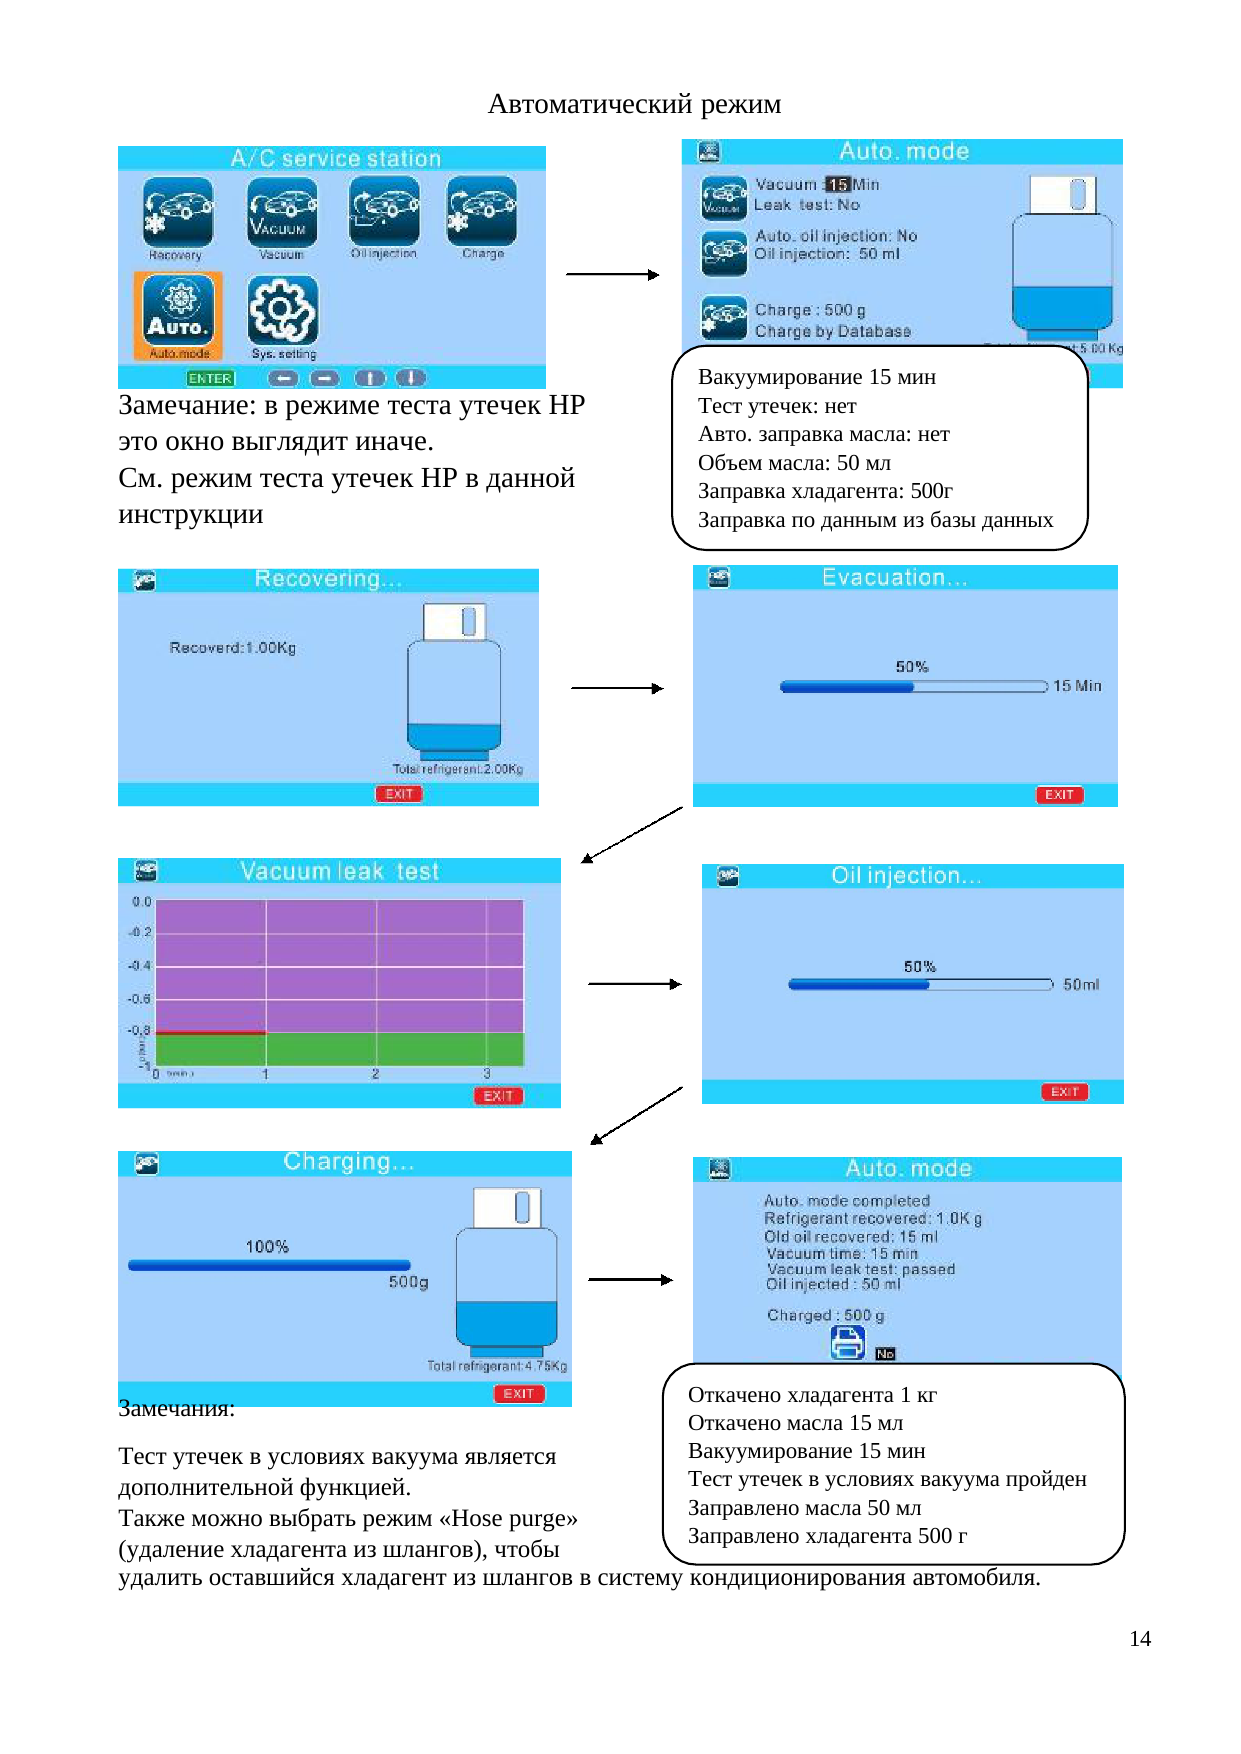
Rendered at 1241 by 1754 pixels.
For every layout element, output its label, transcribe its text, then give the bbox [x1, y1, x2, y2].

text Замечание: в режиме теста утечек HP это окно выглядит иначе. [118, 387, 589, 457]
text Вакуумирование 15 мин Тест утечек: нет [698, 363, 976, 418]
text Откачено хладагента 1 кг Откачено масла 15 мл Вакуумирование 15 мин [688, 1381, 976, 1463]
text Заправлено хладагента 500 г [688, 1522, 1166, 1549]
text удалить оставшийся хладагент из шлангов в систему кондиционирования автомобиля. [118, 1563, 1166, 1592]
text Тест утечек в условиях вакуума пройден Заправлено масла 50 мл [688, 1465, 1166, 1520]
text Автоматический режим [102, 86, 1166, 119]
text Также можно выбрать режим «Hose purge» (удаление хладагента из шлангов), чтобы [118, 1503, 589, 1563]
text Замечания: [118, 1393, 589, 1422]
text Авто. заправка масла: нет Объем масла: 50 мл [698, 420, 976, 475]
text Заправка по данным из базы данных [698, 506, 1166, 532]
text См. режим теста утечек HP в данной инструкции [118, 460, 589, 529]
picture [118, 139, 1123, 389]
text Заправка хладагента: 500г [698, 477, 1166, 504]
picture [118, 565, 1124, 1407]
text Тест утечек в условиях вакуума является дополнительной функцией. [118, 1441, 589, 1501]
